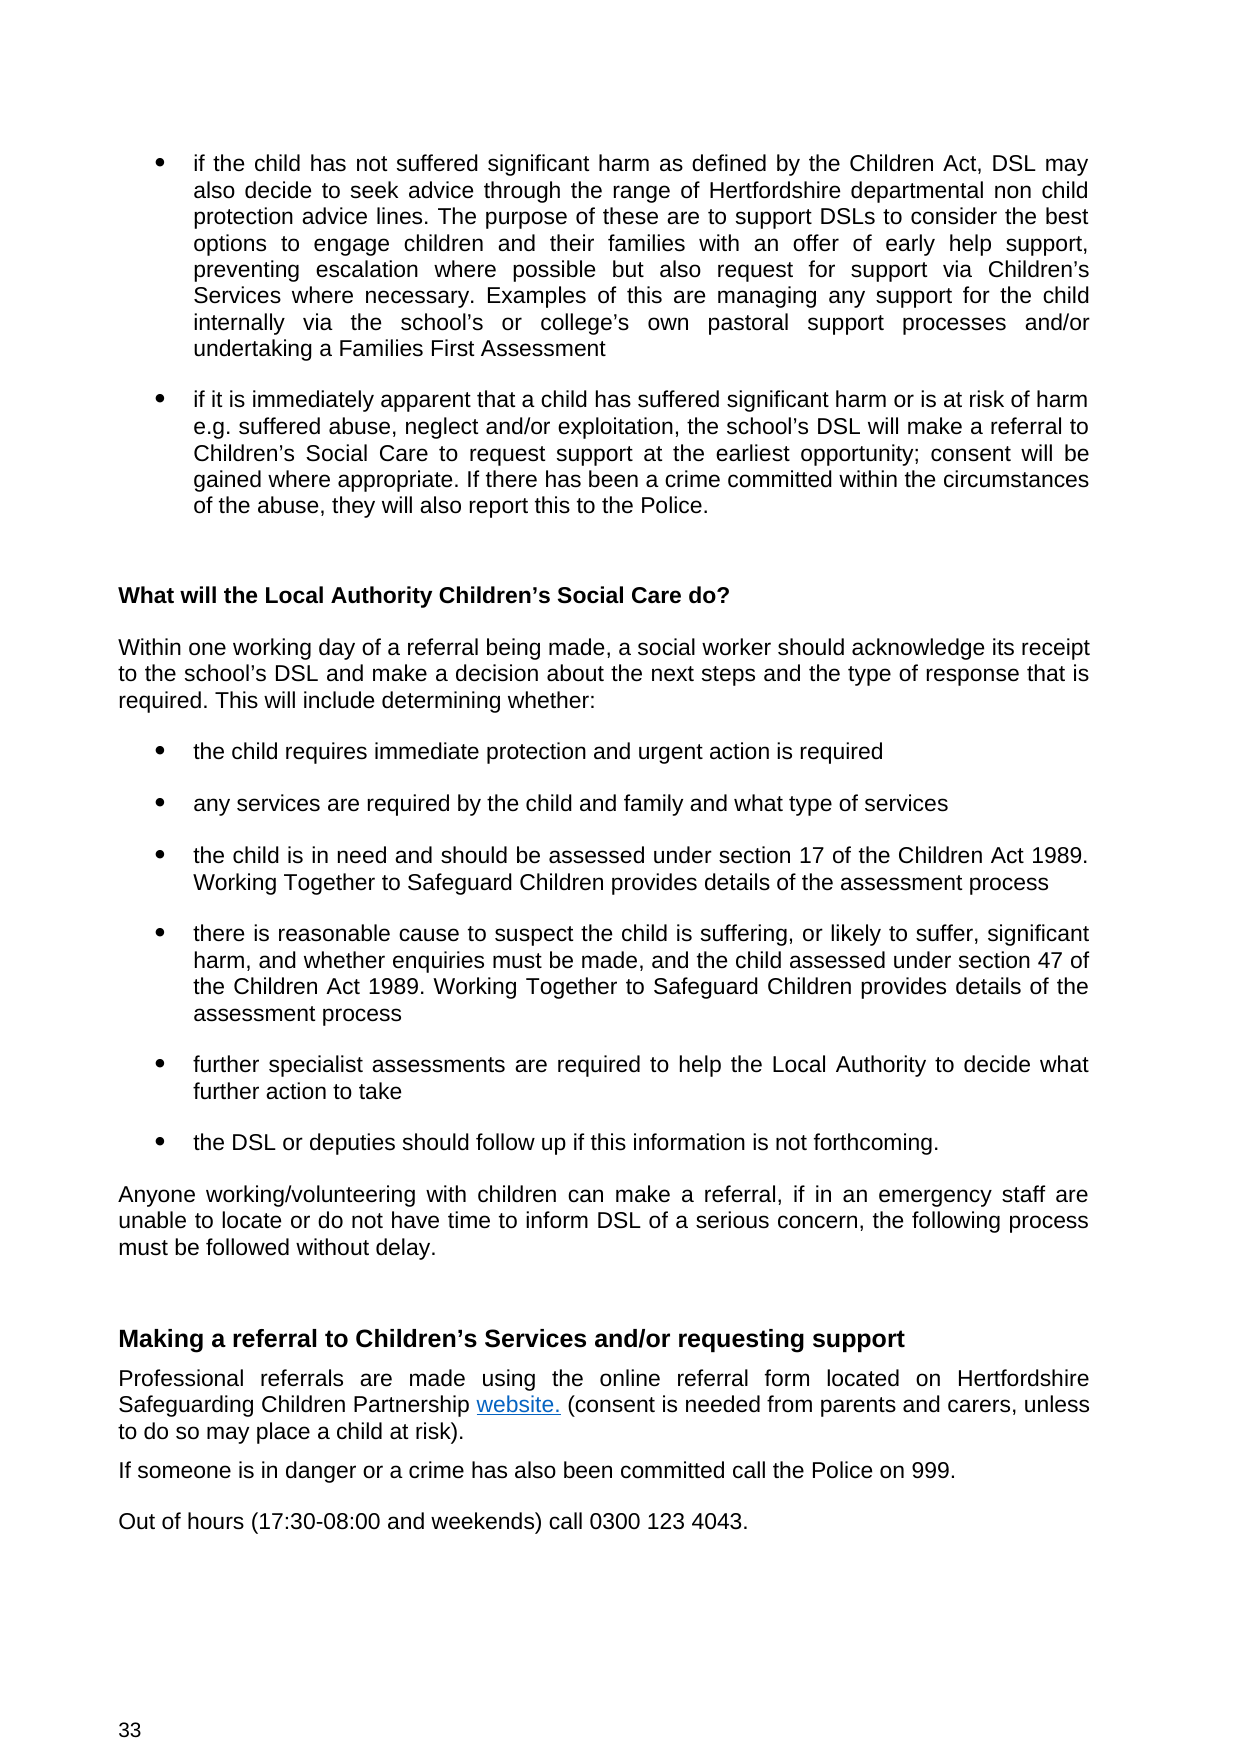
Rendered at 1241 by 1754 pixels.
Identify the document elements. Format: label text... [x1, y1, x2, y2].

text Anyone working/volunteering with children can make a referral, if in an emergency staff are unable to locate or do not have time to inform DSL of a serious concern, the following process must be followed without delay. [118, 1181, 1090, 1260]
text Making a referral to Children’s Services and/or requesting support [118, 1324, 1090, 1353]
list if it is immediately apparent that a child has suffered significant harm or is at risk of harm e.g. suffered abuse, neglect and/or exploitation, the school’s DSL will make a referral to Children’s Social Care to request support at the earliest opportunity; consent will be gained where appropriate. If there has been a crime committed within the circumstances of the abuse, they will also report this to the Police. [156, 386, 1090, 519]
list further specialist assessments are required to help the Local Authority to decide what further action to take [156, 1051, 1090, 1104]
text Out of hours (17:30-08:00 and weekends) call 0300 123 4043. [118, 1508, 1090, 1534]
text If someone is in danger or a crime has also been committed call the Police on 999. [118, 1457, 1090, 1483]
list if the child has not suffered significant harm as defined by the Children Act, DSL may also decide to seek advice through the range of Hertfordshire departmental non child protection advice lines. The purpose of these are to support DSLs to consider the best options to engage children and their families with an offer of early help support, preventing escalation where possible but also request for support via Children’s Services where necessary. Examples of this are managing any support for the child internally via the school’s or college’s own pastoral support processes and/or undertaking a Families First Assessment [156, 150, 1090, 361]
list the child requires immediate protection and urgent action is required [156, 738, 1090, 765]
list there is reasonable cause to suspect the child is suffering, or likely to suffer, significant harm, and whether enquiries must be made, and the child assessed under section 47 of the Children Act 1989. Working Together to Safeguard Children provides details of the assessment process [156, 920, 1090, 1026]
list any services are required by the child and family and what type of services [156, 790, 1090, 817]
text Within one working day of a referral being made, a social worker should acknowledge its receipt to the school’s DSL and make a decision about the next steps and the type of response that is required. This will include determining whether: [118, 634, 1090, 713]
text Professional referrals are made using the online referral form located on Hertfordshire Safeguarding Children Partnership website. (consent is needed from parents and carers, unless to do so may place a child at risk). [118, 1365, 1090, 1444]
list the child is in need and should be assessed under section 17 of the Children Act 1989. Working Together to Safeguard Children provides details of the assessment process [156, 842, 1090, 895]
subtitle What will the Local Authority Children’s Social Care do? [118, 582, 1090, 609]
list the DSL or deputies should follow up if this information is not forthcoming. [156, 1129, 1090, 1156]
